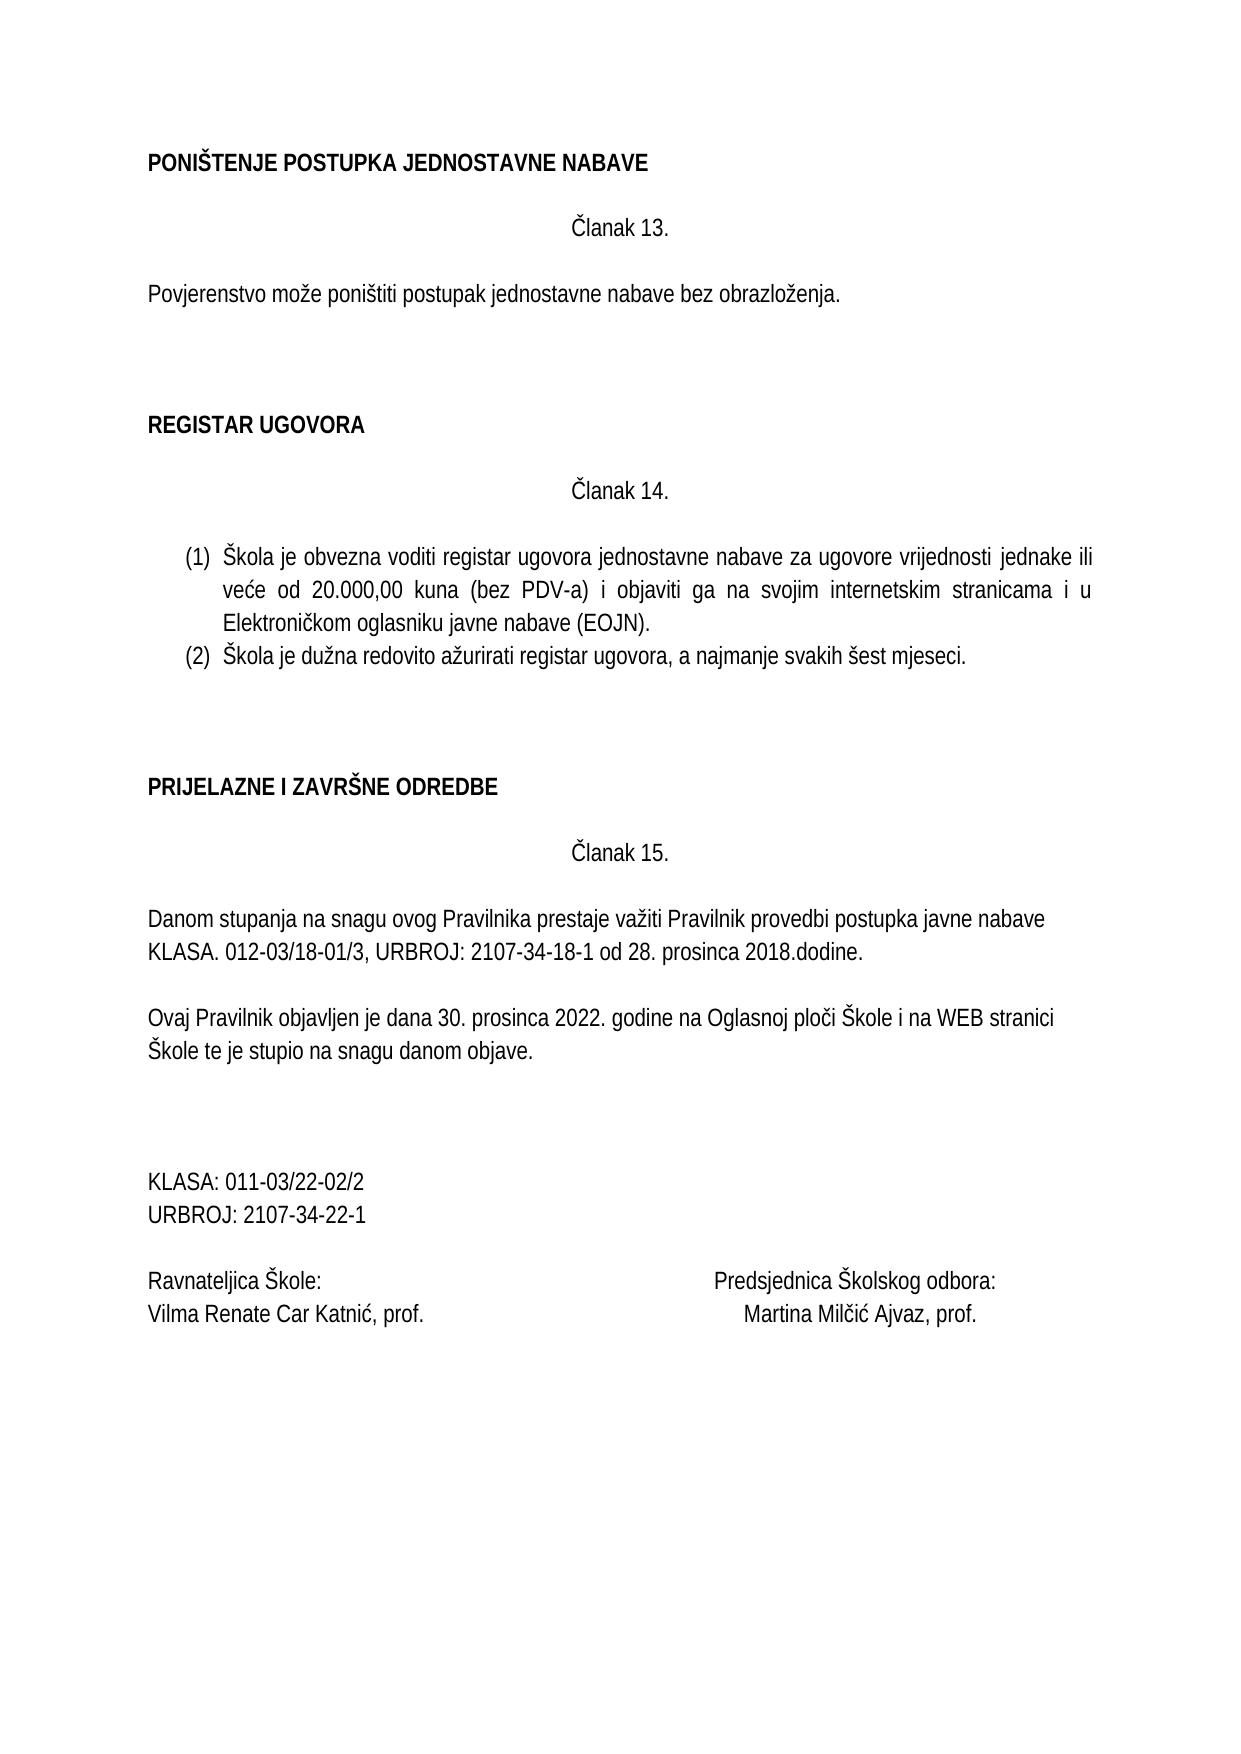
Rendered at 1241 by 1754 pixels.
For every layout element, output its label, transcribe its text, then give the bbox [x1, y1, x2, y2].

list Škola je obvezna voditi registar ugovora jednostavne nabave za ugovore vrijednosti jednake ili veće od 20.000,00 kuna (bez PDV-a) i objaviti ga na svojim internetskim stranicama i u Elektroničkom oglasniku javne nabave (EOJN). [185, 542, 1093, 636]
text Povjerenstvo može poništiti postupak jednostavne nabave bez obrazloženja. [148, 279, 1093, 307]
text Ovaj Pravilnik objavljen je dana 30. prosinca 2022. godine na Oglasnoj ploči Škole i na WEB stranici Škole te je stupio na snagu danom objave. [148, 1003, 1093, 1064]
text Članak 15. [148, 838, 1093, 867]
list Škola je dužna redovito ažurirati registar ugovora, a najmanje svakih šest mjeseci. [185, 641, 1093, 669]
text Danom stupanja na snagu ovog Pravilnika prestaje važiti Pravilnik provedbi postupka javne nabave KLASA. 012-03/18-01/3, URBROJ: 2107-34-18-1 od 28. prosinca 2018.dodine. [148, 904, 1093, 966]
text REGISTAR UGOVORA [148, 410, 1093, 439]
text Vilma Renate Car Katnić, prof. Martina Milčić Ajvaz, prof. [148, 1299, 1093, 1328]
text URBROJ: 2107-34-22-1 [148, 1200, 1093, 1229]
text KLASA: 011-03/22-02/2 [148, 1167, 1093, 1196]
text Članak 14. [148, 476, 1093, 505]
text Ravnateljica Škole: Predsjednica Školskog odbora: [148, 1266, 1093, 1295]
text PONIŠTENJE POSTUPKA JEDNOSTAVNE NABAVE [148, 148, 1093, 176]
text PRIJELAZNE I ZAVRŠNE ODREDBE [148, 772, 1093, 801]
text Članak 13. [148, 213, 1093, 241]
